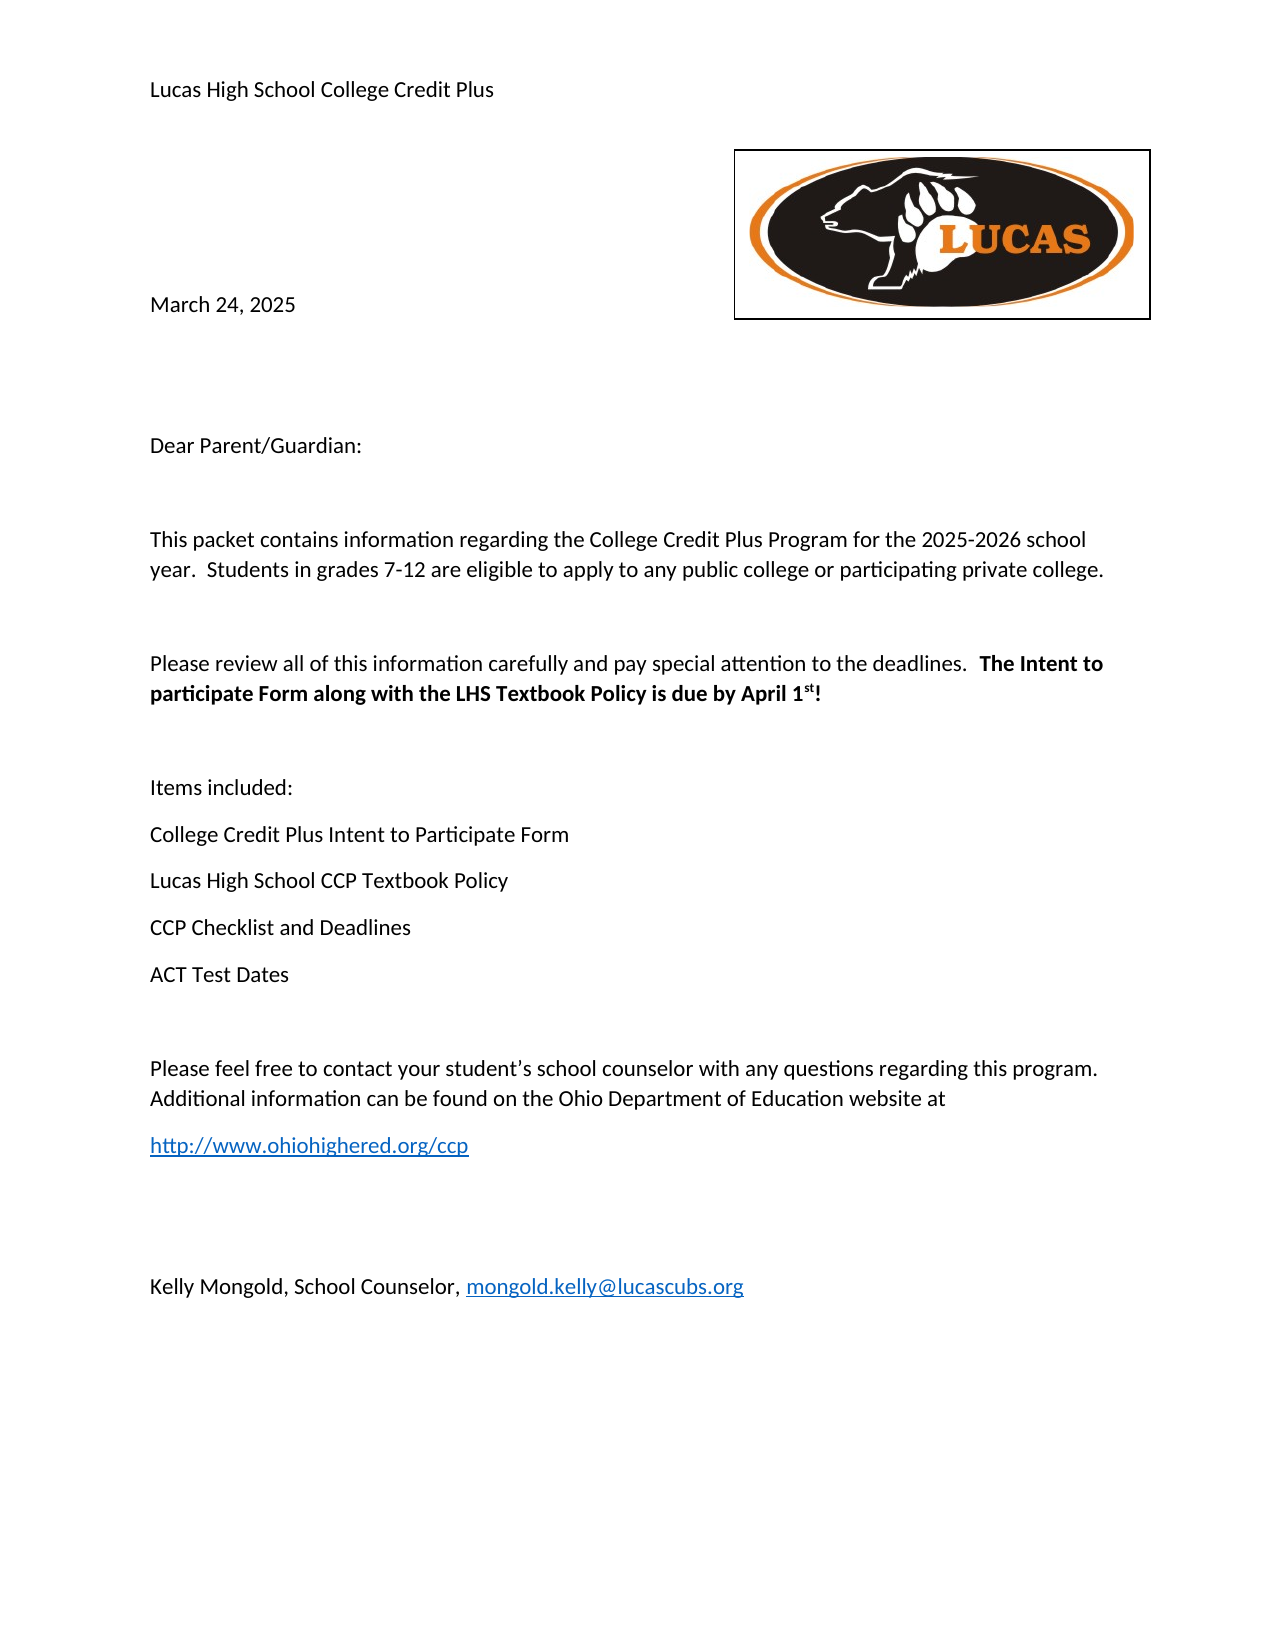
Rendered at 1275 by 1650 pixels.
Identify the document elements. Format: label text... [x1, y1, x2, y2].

text This packet contains information regarding the College Credit Plus Program for the 2025-2026 school year. Students in grades 7-12 are eligible to apply to any public college or participating private college. [150, 525, 1125, 583]
text CCP Checklist and Deadlines [150, 913, 1125, 942]
text Please review all of this information carefully and pay special attention to the deadlines. The Intent to participate Form along with the LHS Textbook Policy is due by April 1st! [150, 649, 1125, 707]
text ACT Test Dates [150, 960, 1125, 988]
text http://www.ohiohighered.org/ccp [150, 1131, 1125, 1159]
text Please feel free to contact your student’s school counselor with any questions regarding this program. Additional information can be found on the Ohio Department of Education website at [150, 1054, 1125, 1112]
text Kelly Mongold, School Counselor, mongold.kelly@lucascubs.org [150, 1272, 1125, 1300]
picture [749, 157, 1134, 307]
text Dear Parent/Guardian: [150, 431, 1125, 459]
text March 24, 2025 [150, 291, 734, 319]
text Items included: [150, 773, 1125, 801]
text Lucas High School CCP Textbook Policy [150, 867, 1125, 895]
text College Credit Plus Intent to Participate Form [150, 820, 1125, 848]
